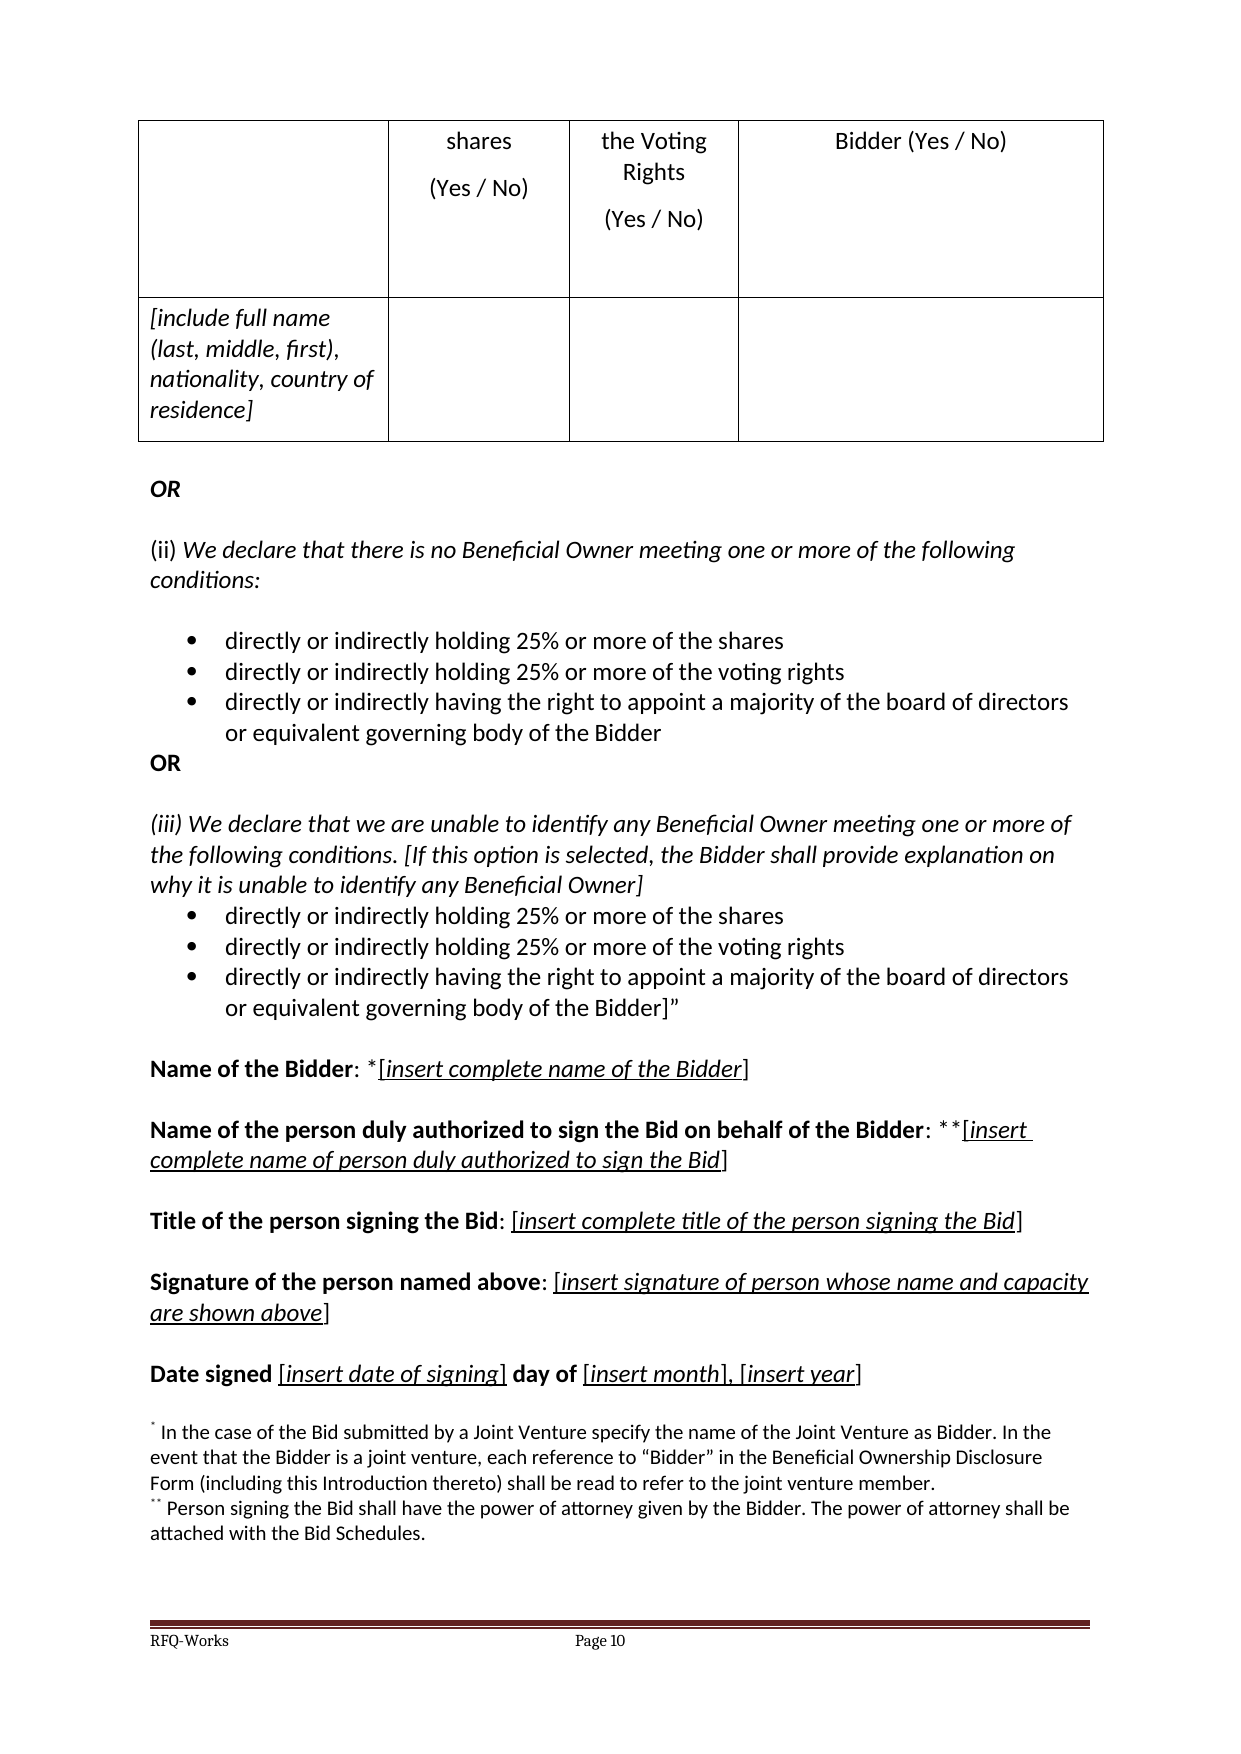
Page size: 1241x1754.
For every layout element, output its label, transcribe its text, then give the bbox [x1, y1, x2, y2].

table_cell [389, 298, 569, 441]
list directly or indirectly holding 25% or more of the voting rights [187, 931, 1090, 961]
text Date signed [insert date of signing] day of [insert month], [insert year] [150, 1358, 1090, 1388]
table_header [389, 121, 569, 297]
list directly or indirectly having the right to appoint a majority of the board of directors or equivalent governing body of the Bidder]” [187, 961, 1090, 1022]
table_cell [include full name (last, middle, first), nationality, country of residence] [139, 298, 388, 441]
text Name of the person duly authorized to sign the Bid on behalf of the Bidder: **[insert complete name of person duly authorized to sign the Bid] [150, 1114, 1090, 1175]
table_cell [570, 298, 738, 441]
text Name of the Bidder: *[insert complete name of the Bidder] [150, 1053, 1090, 1083]
text (iii) We declare that we are unable to identify any Beneficial Owner meeting one or more of the following conditions. [If this option is selected, the Bidder shall provide explanation on why it is unable to identify any Beneficial Owner] [150, 808, 1090, 900]
text Title of the person signing the Bid: [insert complete title of the person signing the Bid] [150, 1205, 1090, 1236]
list directly or indirectly holding 25% or more of the shares [187, 900, 1090, 931]
text OR [150, 473, 1090, 503]
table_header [739, 121, 1103, 297]
table_cell [739, 298, 1103, 441]
text OR [150, 747, 1090, 778]
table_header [139, 121, 388, 297]
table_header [570, 121, 738, 297]
list directly or indirectly holding 25% or more of the shares [187, 625, 1090, 656]
text (ii) We declare that there is no Beneficial Owner meeting one or more of the following conditions: [150, 534, 1090, 595]
list directly or indirectly having the right to appoint a majority of the board of directors or equivalent governing body of the Bidder [187, 686, 1090, 747]
list directly or indirectly holding 25% or more of the voting rights [187, 656, 1090, 686]
text Signature of the person named above: [insert signature of person whose name and capacity are shown above] [150, 1266, 1090, 1327]
text * In the case of the Bid submitted by a Joint Venture specify the name of the Joint Venture as Bidder. In the event that the Bidder is a joint venture, each reference to “Bidder” in the Beneficial Ownership Disclosure Form (including this Introduction thereto) shall be read to refer to the joint venture member. [150, 1419, 1090, 1495]
text ** Person signing the Bid shall have the power of attorney given by the Bidder. The power of attorney shall be attached with the Bid Schedules. [150, 1495, 1090, 1546]
